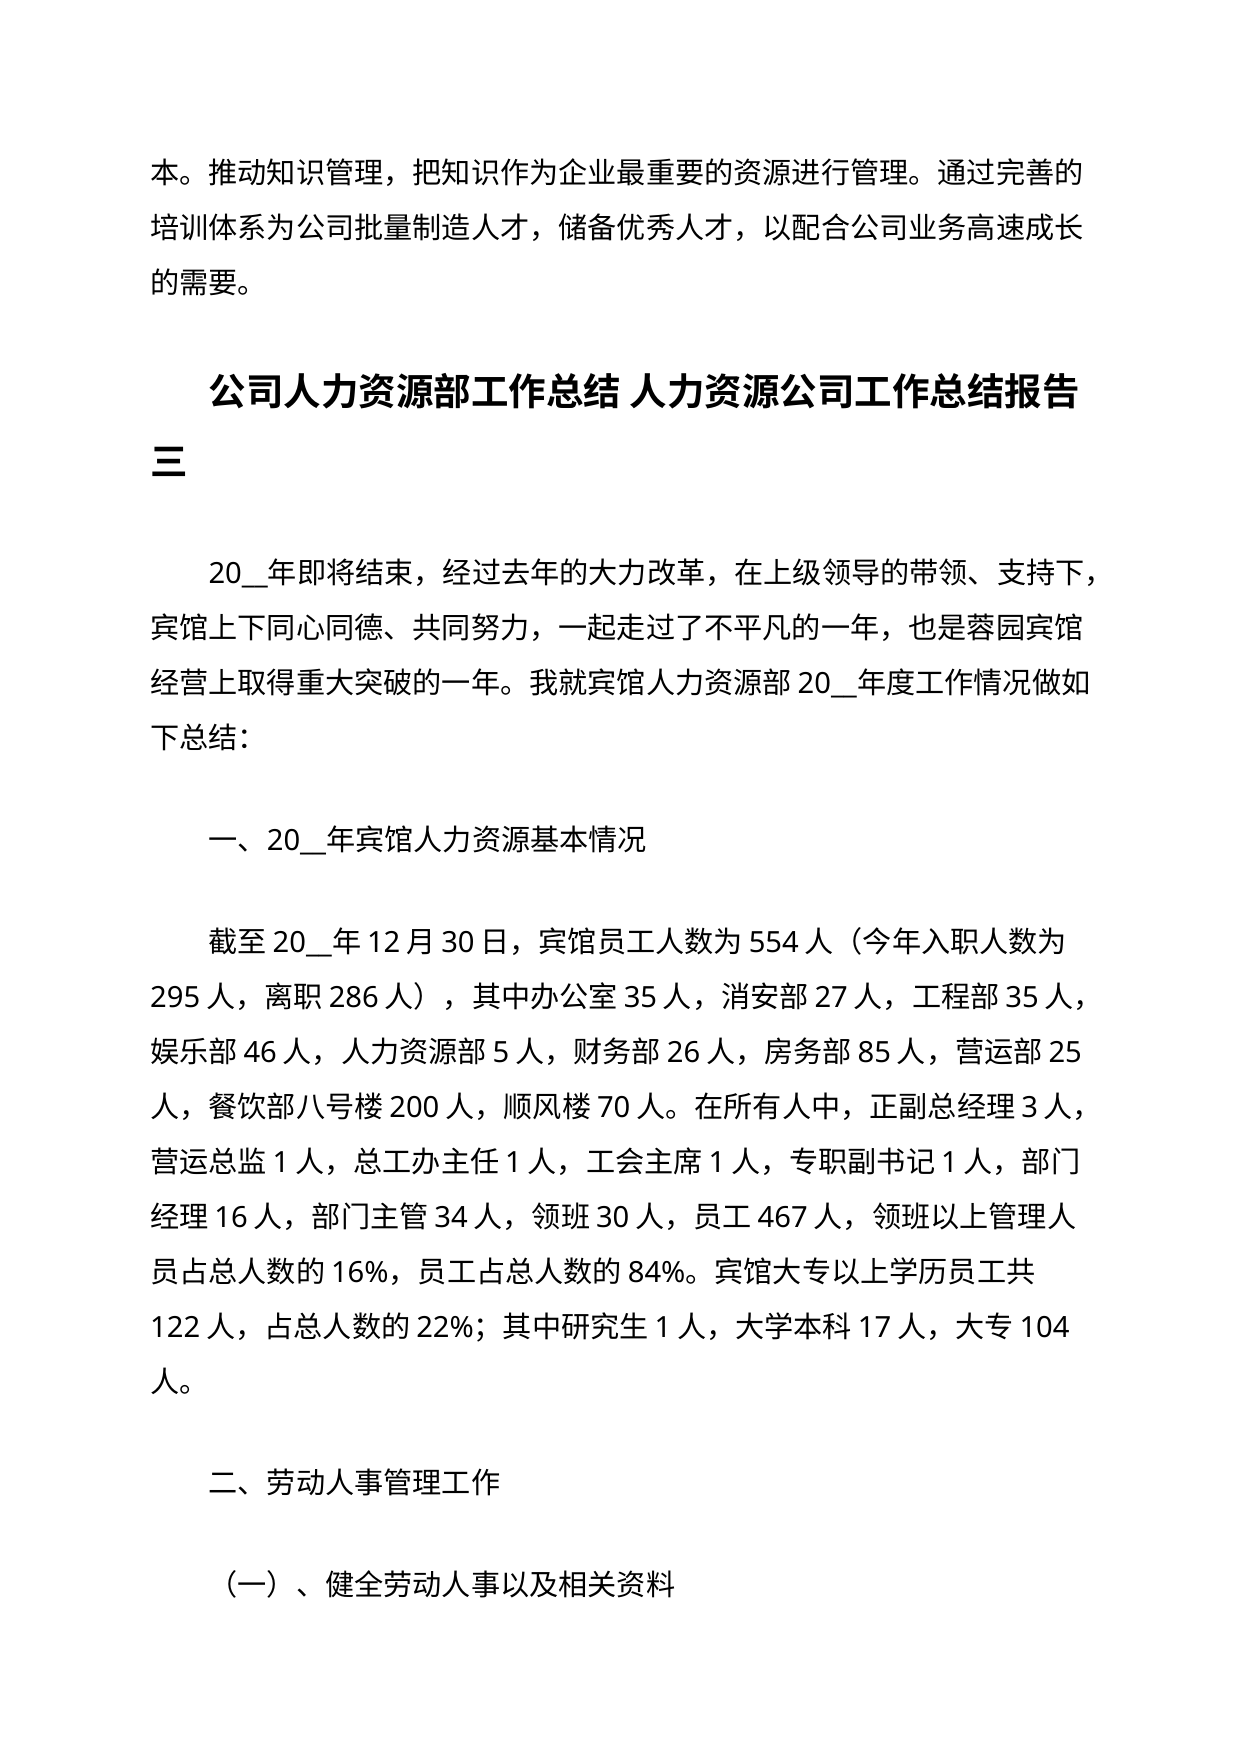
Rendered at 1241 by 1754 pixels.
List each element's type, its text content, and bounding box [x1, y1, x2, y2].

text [150, 150, 1090, 302]
text 二、劳动人事管理工作 [150, 1460, 1090, 1502]
text 截至20__年12月30日，宾馆员工人数为554人（今年入职人数为295人，离职286人），其中办公室35人，消安部27人，工程部35人，娱乐部46人，人力资源部5人，财务部26人，房务部85人，营运部25人，餐饮部八号楼200人，顺风楼70人。在所有人中，正副总经理3人，营运总监1人，总工办主任1人，工会主席1人，专职副书记1人，部门经理16人，部门主管34人，领班30人，员工467人，领班以上管理人员占总人数的16%，员工占总人数的84%。宾馆大专以上学历员工共122人，占总人数的22%；其中研究生1人，大学本科17人，大专104人。 [150, 918, 1090, 1400]
text （一）、健全劳动人事以及相关资料 [150, 1562, 1090, 1604]
text 公司人力资源部工作总结 人力资源公司工作总结报告三 [150, 362, 1090, 486]
text 一、20__年宾馆人力资源基本情况 [150, 816, 1090, 858]
text 20__年即将结束，经过去年的大力改革，在上级领导的带领、支持下，宾馆上下同心同德、共同努力，一起走过了不平凡的一年，也是蓉园宾馆经营上取得重大突破的一年。我就宾馆人力资源部20__年度工作情况做如下总结： [150, 549, 1090, 757]
